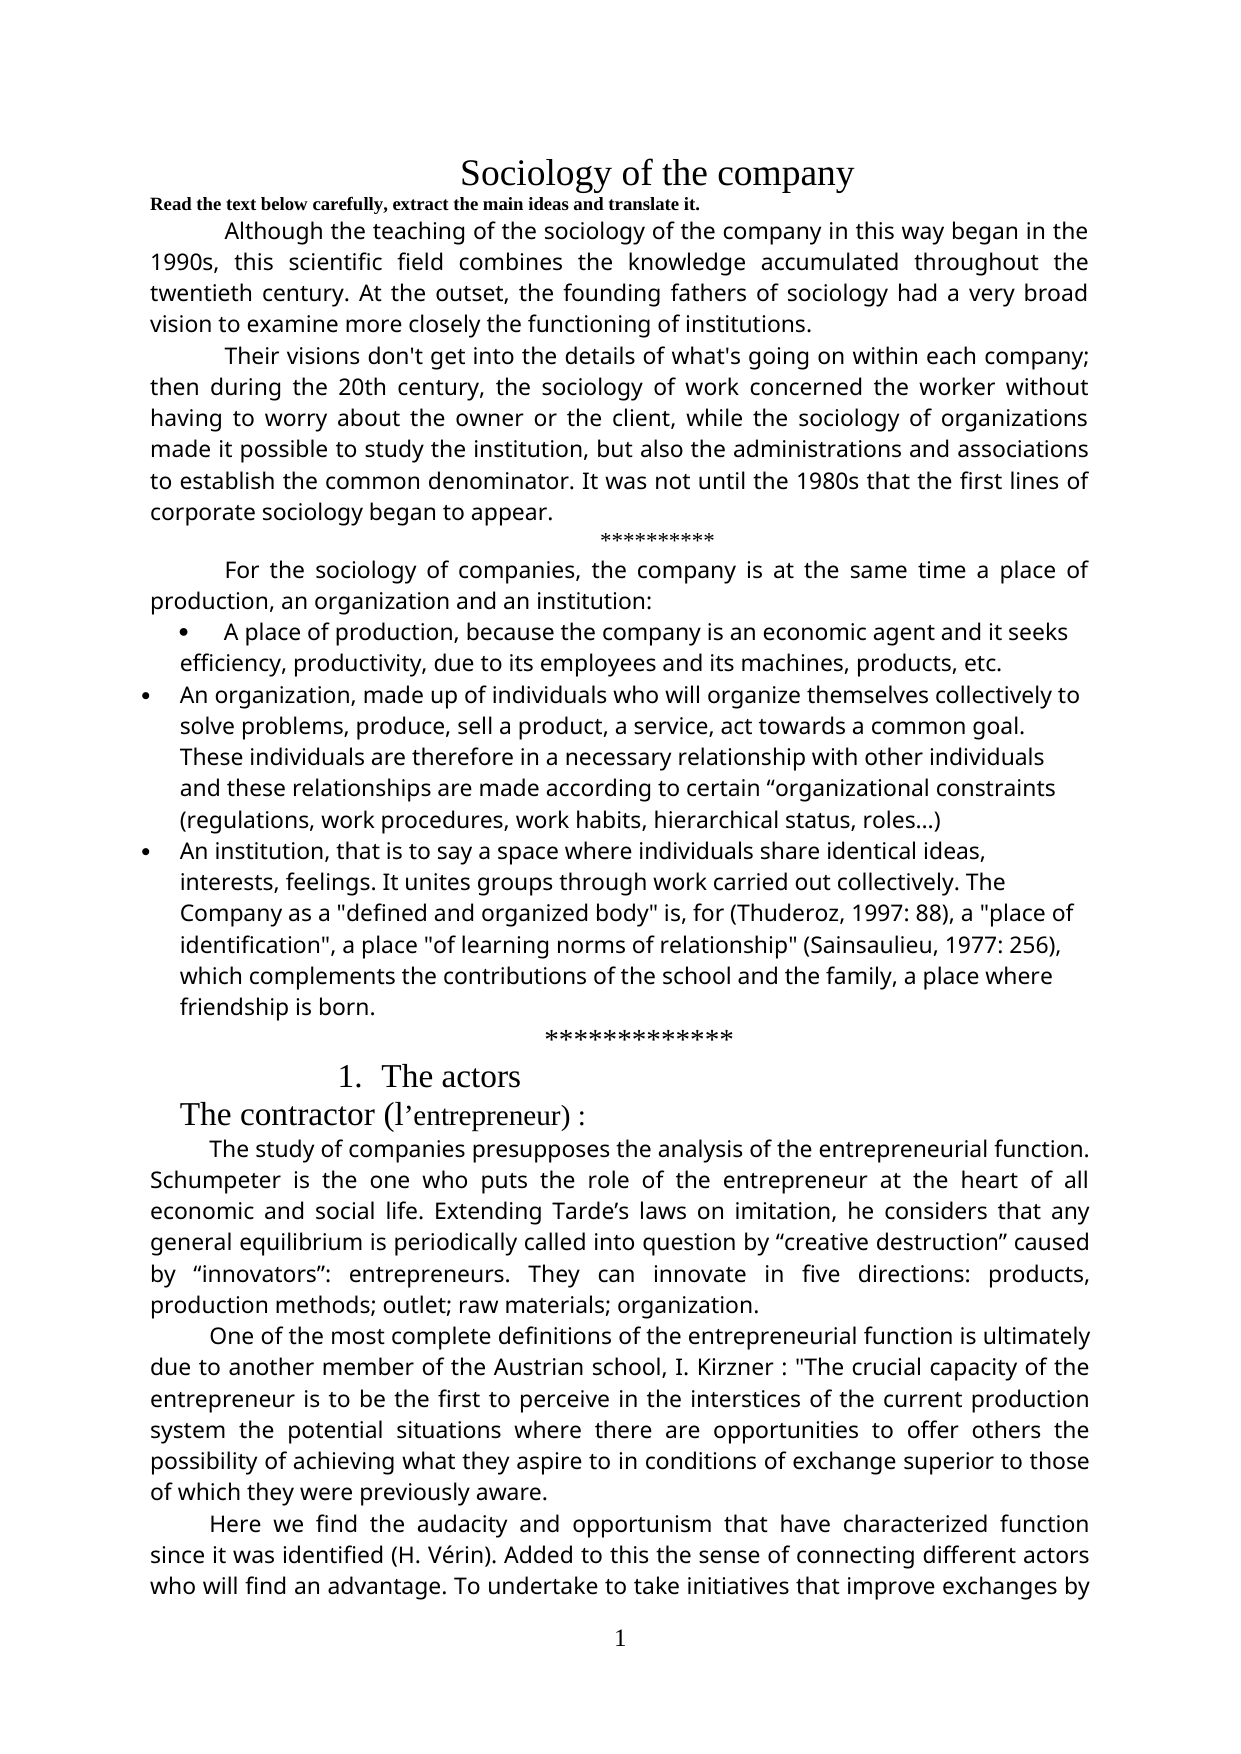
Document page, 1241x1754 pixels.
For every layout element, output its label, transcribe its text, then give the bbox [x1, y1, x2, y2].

list The actors [337, 1056, 1091, 1094]
text The study of companies presupposes the analysis of the entrepreneurial function. Schumpeter is the one who puts the role of the entrepreneur at the heart of all economic and social life. Extending Tarde’s laws on imitation, he considers that any general equilibrium is periodically called into question by “creative destruction” caused by “innovators”: entrepreneurs. They can innovate in five directions: products, production methods; outlet; raw materials; organization. [150, 1132, 1091, 1320]
text ************* [187, 1022, 1090, 1056]
list An institution, that is to say a space where individuals share identical ideas, interests, feelings. It unites groups through work carried out collectively. The Company as a "defined and organized body" is, for (Thuderoz, 1997: 88), a "place of identification", a place "of learning norms of relationship" (Sainsaulieu, 1977: 256), which complements the contributions of the school and the family, a place where friendship is born. [142, 835, 1090, 1022]
list An organization, made up of individuals who will organize themselves collectively to solve problems, produce, sell a product, a service, act towards a common goal. These individuals are therefore in a necessary relationship with other individuals and these relationships are made according to certain “organizational constraints (regulations, work procedures, work habits, hierarchical status, roles…) [142, 678, 1090, 835]
text Their visions don't get into the details of what's going on within each company; then during the 20th century, the sociology of work concerned the worker without having to worry about the owner or the client, while the sociology of organizations made it possible to study the institution, but also the administrations and associations to establish the common denominator. It was not until the 1980s that the first lines of corporate sociology began to appear. [150, 340, 1090, 527]
text For the sociology of companies, the company is at the same time a place of production, an organization and an institution: [150, 553, 1090, 616]
text ********** [150, 527, 1090, 553]
text The contractor (l’entrepreneur) : [150, 1094, 1091, 1132]
list A place of production, because the company is an economic agent and it seeks efficiency, productivity, due to its employees and its machines, products, etc. [179, 616, 1090, 678]
text Although the teaching of the sociology of the company in this way began in the 1990s, this scientific field combines the knowledge accumulated throughout the twentieth century. At the outset, the founding fathers of sociology had a very broad vision to examine more closely the functioning of institutions. [150, 215, 1090, 340]
text Read the text below carefully, extract the main ideas and translate it. [150, 193, 1090, 215]
text One of the most complete definitions of the entrepreneurial function is ultimately due to another member of the Austrian school, I. Kirzner : "The crucial capacity of the entrepreneur is to be the first to perceive in the interstices of the current production system the potential situations where there are opportunities to offer others the possibility of achieving what they aspire to in conditions of exchange superior to those of which they were previously aware. [150, 1320, 1091, 1507]
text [150, 1507, 1091, 1601]
text Sociology of the company [150, 150, 1090, 193]
